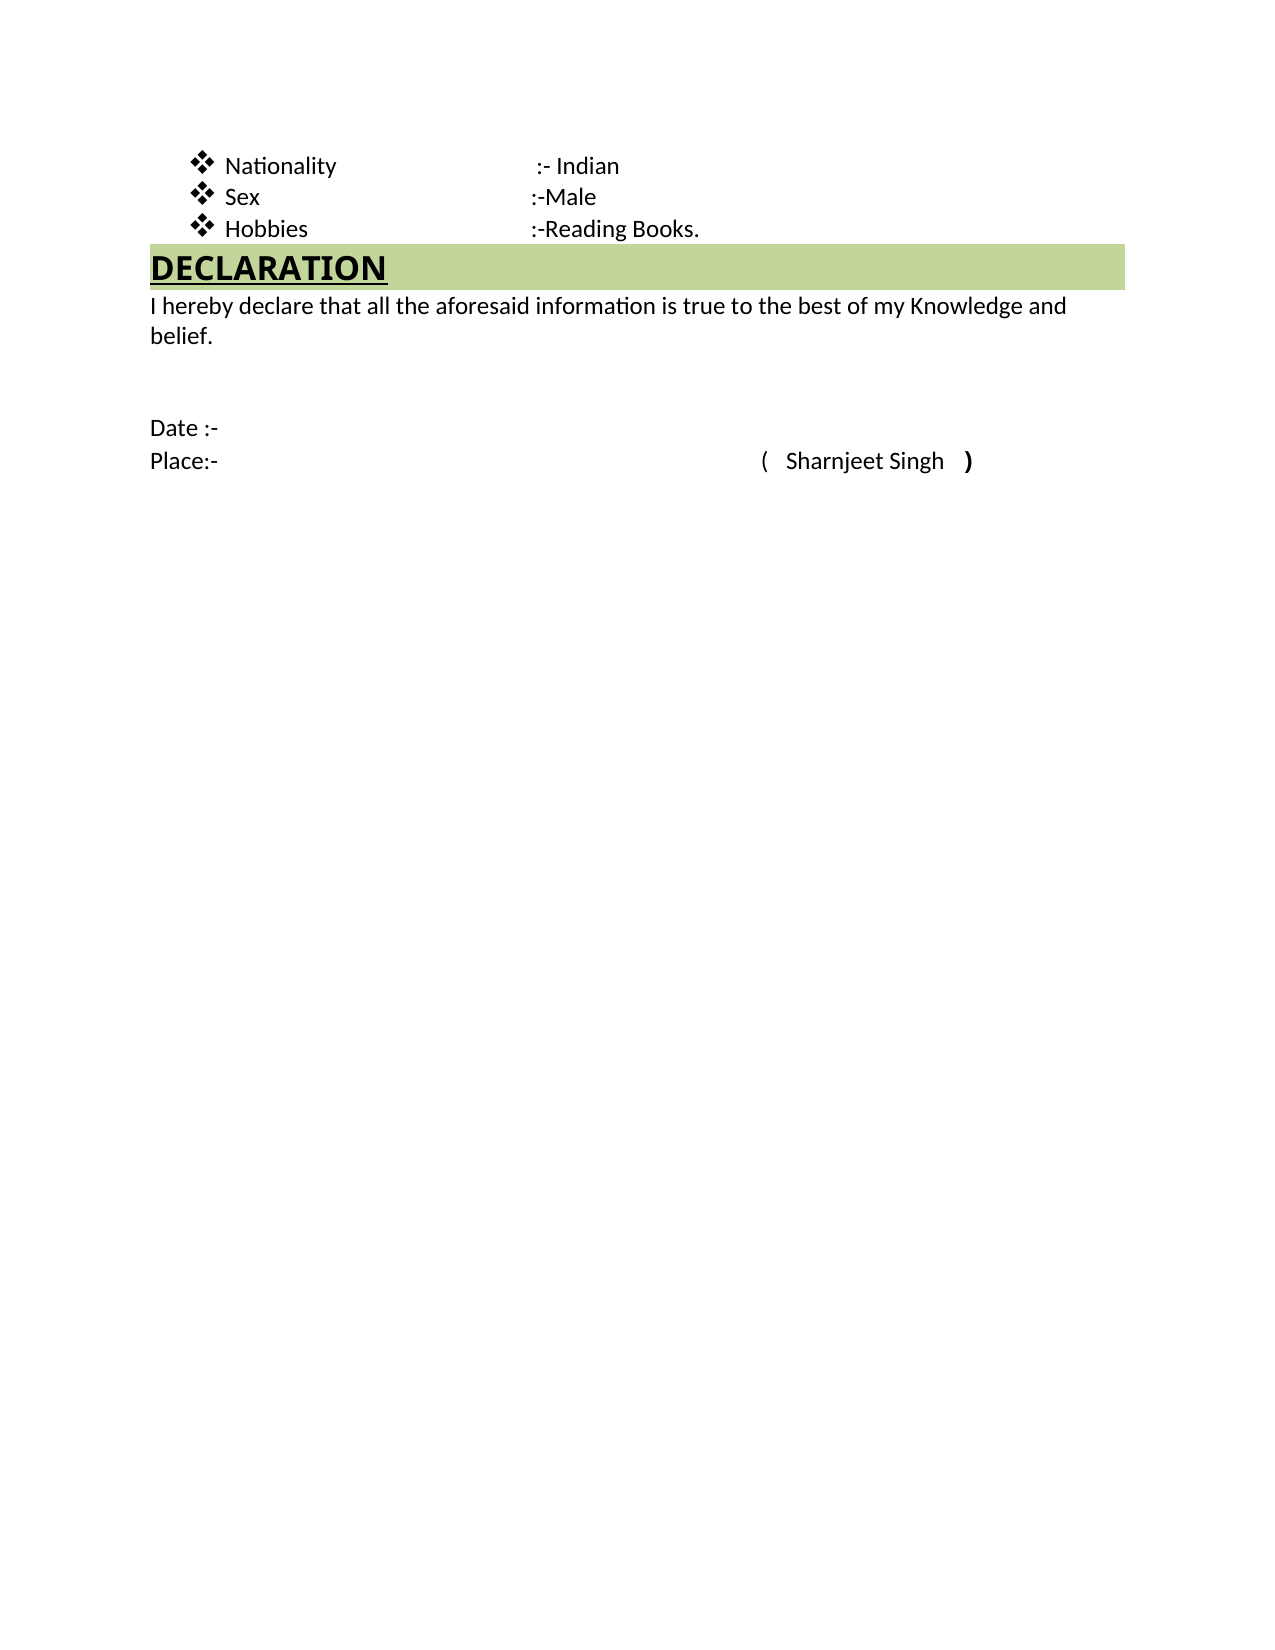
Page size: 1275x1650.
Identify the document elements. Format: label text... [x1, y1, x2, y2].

text DECLARATION [150, 244, 1125, 290]
text Date :- [150, 412, 1125, 442]
text Place:- ( Sharnjeet Singh ) [150, 442, 1125, 476]
text I hereby declare that all the aforesaid information is true to the best of my Knowledge and belief. [150, 290, 1125, 351]
list Sex :-Male [187, 181, 1125, 213]
list Hobbies :-Reading Books. [187, 213, 1125, 244]
list Nationality :- Indian [187, 150, 1125, 181]
